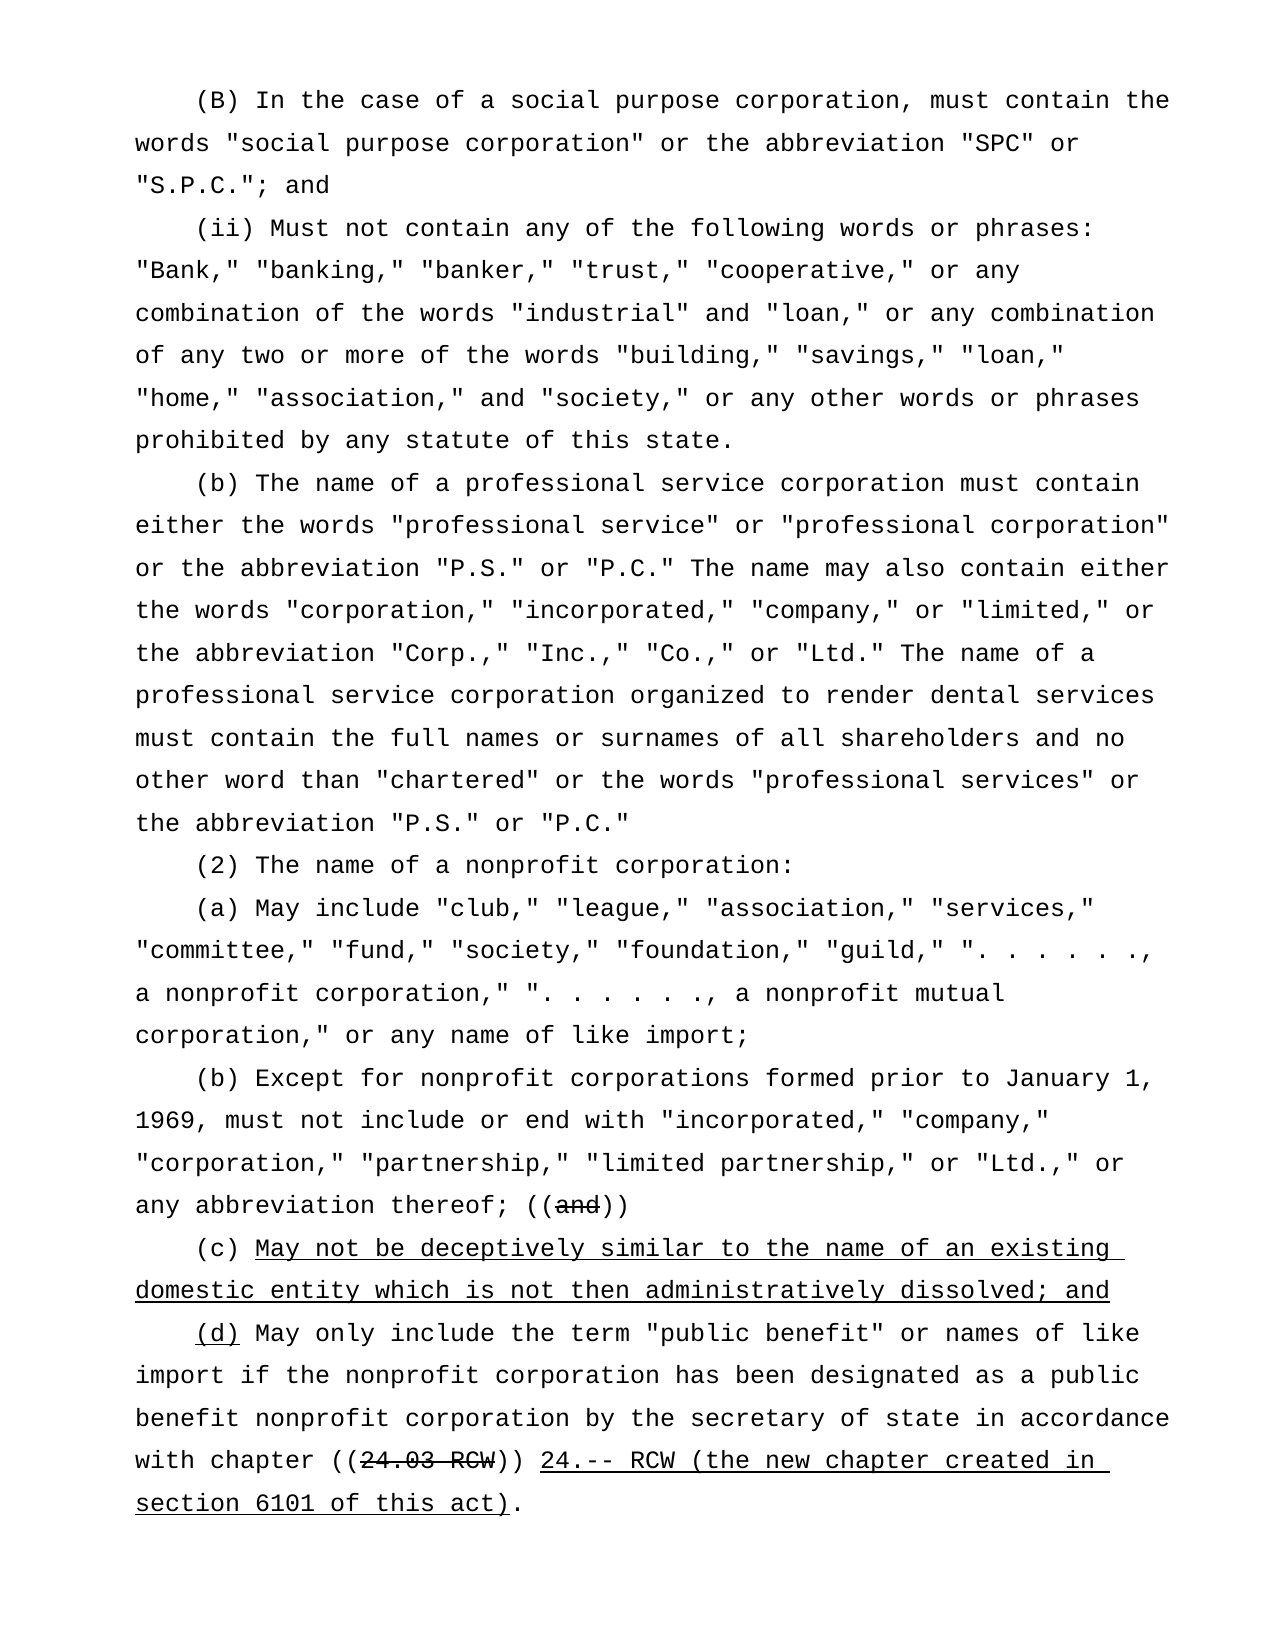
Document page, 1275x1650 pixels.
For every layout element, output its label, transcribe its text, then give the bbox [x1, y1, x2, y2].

text (d) May only include the term "public benefit" or names of like import if the nonprofit corporation has been designated as a public benefit nonprofit corporation by the secretary of state in accordance with chapter ((24.03 RCW)) 24.-- RCW (the new chapter created in section 6101 of this act). [135, 1307, 1170, 1520]
text (a) May include "club," "league," "association," "services," "committee," "fund," "society," "foundation," "guild," ". . . . . ., a nonprofit corporation," ". . . . . ., a nonprofit mutual corporation," or any name of like import; [135, 882, 1170, 1052]
text (b) The name of a professional service corporation must contain either the words "professional service" or "professional corporation" or the abbreviation "P.S." or "P.C." The name may also contain either the words "corporation," "incorporated," "company," or "limited," or the abbreviation "Corp.," "Inc.," "Co.," or "Ltd." The name of a professional service corporation organized to render dental services must contain the full names or surnames of all shareholders and no other word than "chartered" or the words "professional services" or the abbreviation "P.S." or "P.C." [135, 457, 1170, 840]
text (ii) Must not contain any of the following words or phrases: "Bank," "banking," "banker," "trust," "cooperative," or any combination of the words "industrial" and "loan," or any combination of any two or more of the words "building," "savings," "loan," "home," "association," and "society," or any other words or phrases prohibited by any statute of this state. [135, 202, 1170, 457]
text (c) May not be deceptively similar to the name of an existing domestic entity which is not then administratively dissolved; and [135, 1222, 1170, 1307]
text (2) The name of a nonprofit corporation: [135, 840, 1170, 882]
text (b) Except for nonprofit corporations formed prior to January 1, 1969, must not include or end with "incorporated," "company," "corporation," "partnership," "limited partnership," or "Ltd.," or any abbreviation thereof; ((and)) [135, 1052, 1170, 1222]
text (B) In the case of a social purpose corporation, must contain the words "social purpose corporation" or the abbreviation "SPC" or "S.P.C."; and [135, 75, 1170, 202]
